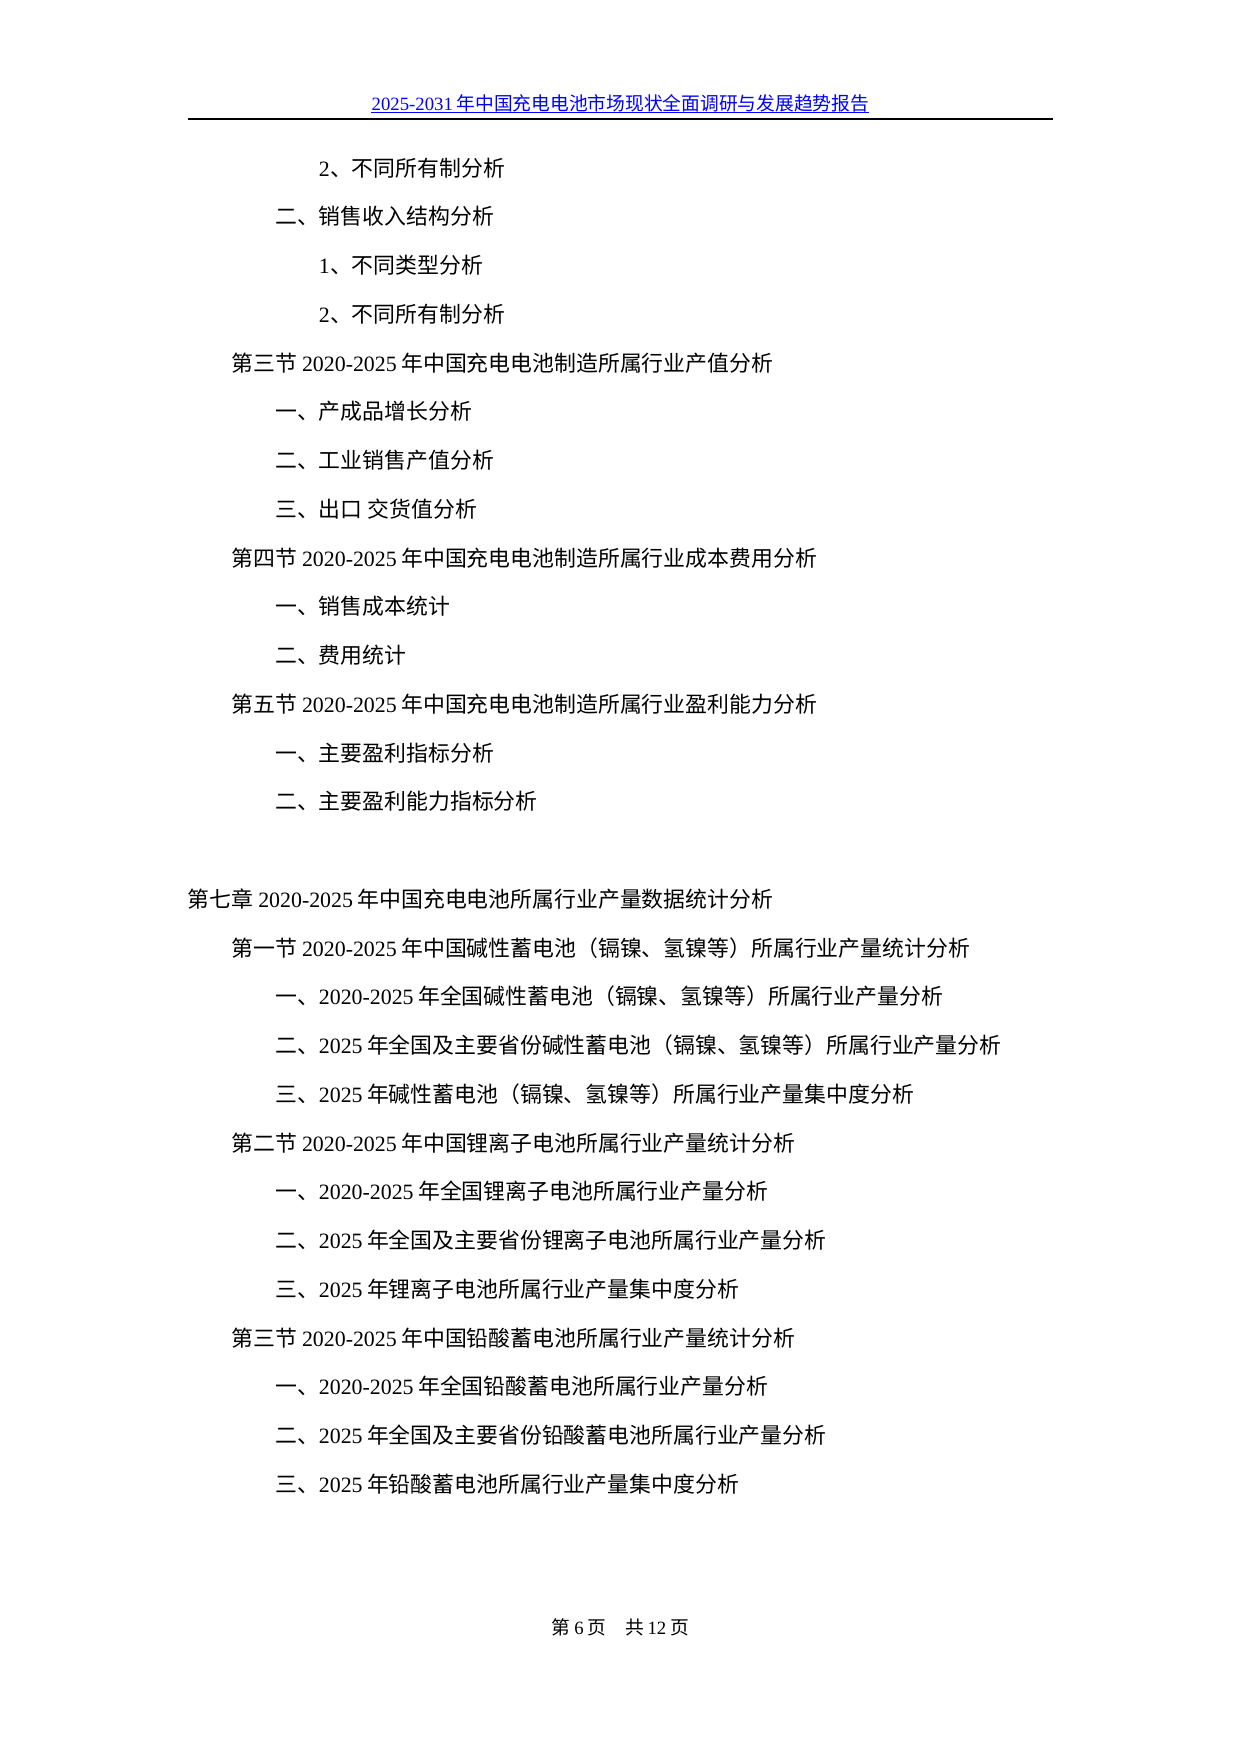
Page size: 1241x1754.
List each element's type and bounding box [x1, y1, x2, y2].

text [187, 150, 1053, 1499]
